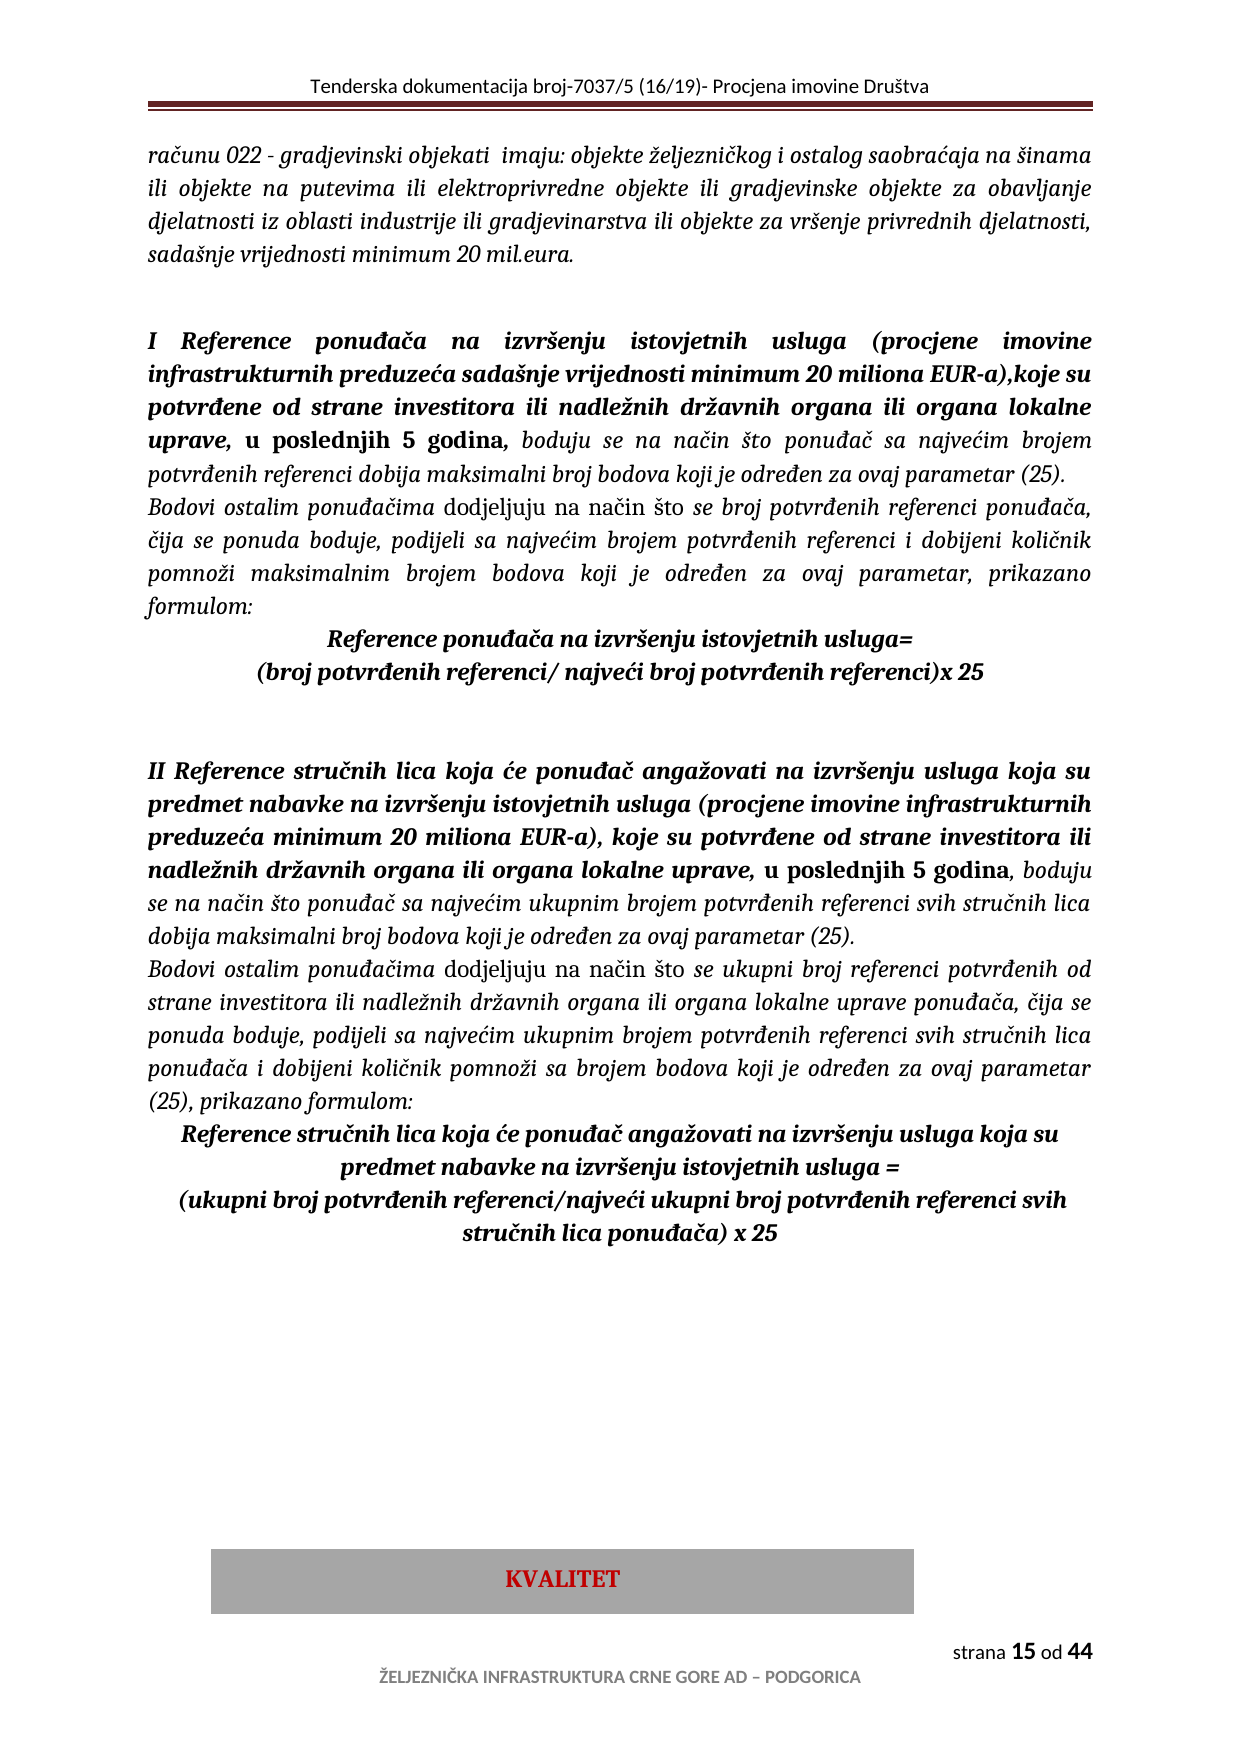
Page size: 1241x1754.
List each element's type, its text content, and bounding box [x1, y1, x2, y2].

text I Reference ponuđača na izvršenju istovjetnih usluga (procjene imovine infrastrukturnih preduzeća sadašnje vrijednosti minimum 20 miliona EUR-a),koje su potvrđene od strane investitora ili nadležnih državnih organa ili organa lokalne uprave, u poslednjih 5 godina, boduju se na način što ponuđač sa najvećim brojem potvrđenih referenci dobija maksimalni broj bodova koji je određen za ovaj parametar (25). [148, 327, 1093, 488]
text Reference stručnih lica koja će ponuđač angažovati na izvršenju usluga koja su predmet nabavke na izvršenju istovjetnih usluga = [148, 1120, 1093, 1182]
text Bodovi ostalim ponuđačima dodjeljuju na način što se ukupni broj referenci potvrđenih od strane investitora ili nadležnih državnih organa ili organa lokalne uprave ponuđača, čija se ponuda boduje, podijeli sa najvećim ukupnim brojem potvrđenih referenci svih stručnih lica ponuđača i dobijeni količnik pomnoži sa brojem bodova koji je određen za ovaj parametar (25), prikazano formulom: [148, 955, 1093, 1116]
table_header KVALITET [211, 1549, 914, 1614]
text (ukupni broj potvrđenih referenci/najveći ukupni broj potvrđenih referenci svih stručnih lica ponuđača) x 25 [148, 1186, 1093, 1248]
text II Reference stručnih lica koja će ponuđač angažovati na izvršenju usluga koja su predmet nabavke na izvršenju istovjetnih usluga (procjene imovine infrastrukturnih preduzeća minimum 20 miliona EUR-a), koje su potvrđene od strane investitora ili nadležnih državnih organa ili organa lokalne uprave, u poslednjih 5 godina, boduju se na način što ponuđač sa najvećim ukupnim brojem potvrđenih referenci svih stručnih lica dobija maksimalni broj bodova koji je određen za ovaj parametar (25). [148, 757, 1093, 951]
text Bodovi ostalim ponuđačima dodjeljuju na način što se broj potvrđenih referenci ponuđača, čija se ponuda boduje, podijeli sa najvećim brojem potvrđenih referenci i dobijeni količnik pomnoži maksimalnim brojem bodova koji je određen za ovaj parametar, prikazano formulom: [148, 492, 1093, 620]
text (broj potvrđenih referenci/ najveći broj potvrđenih referenci)x 25 [148, 658, 1093, 686]
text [148, 141, 1093, 268]
text Reference ponuđača na izvršenju istovjetnih usluga= [148, 624, 1093, 653]
